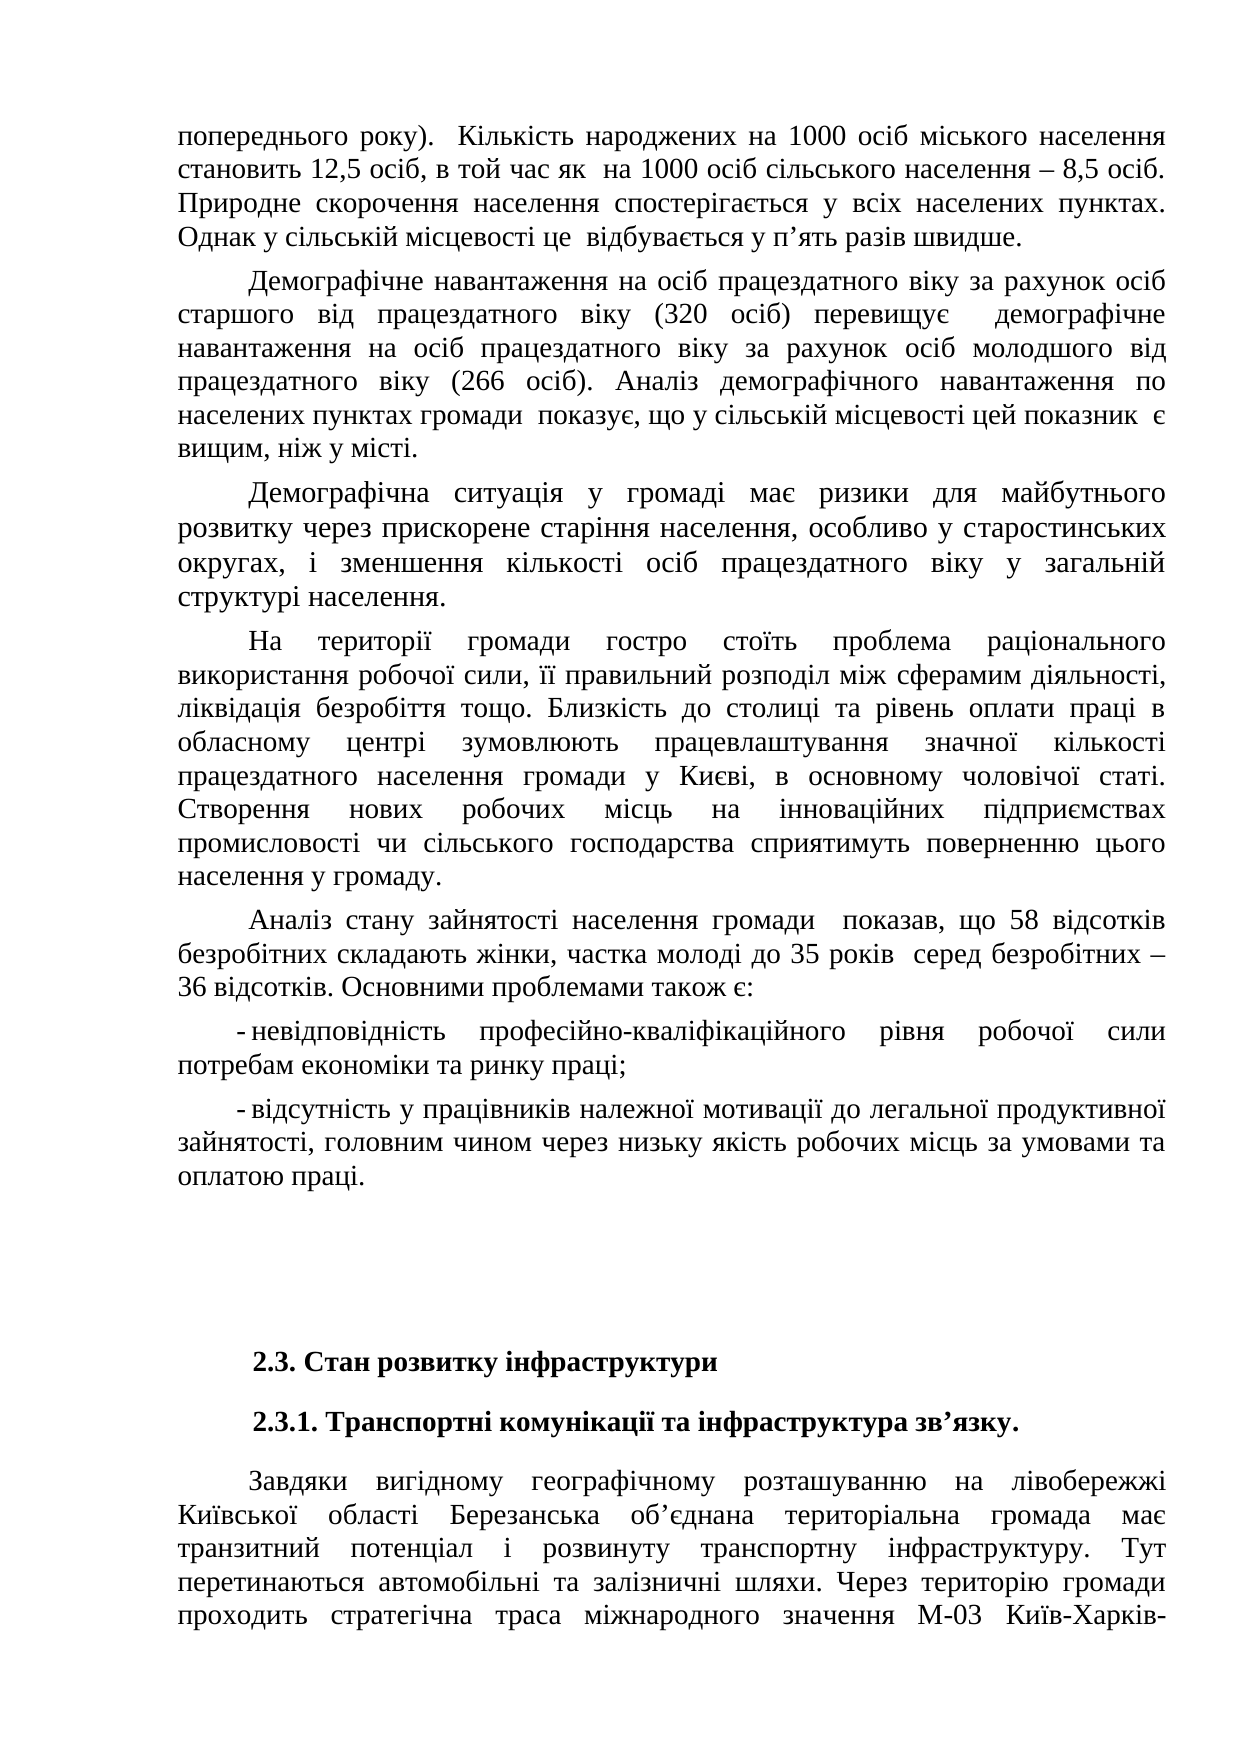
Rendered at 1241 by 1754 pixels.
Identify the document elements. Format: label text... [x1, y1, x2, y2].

text - відсутність у працівників належної мотивації до легальної продуктивної зайнятості, головним чином через низьку якість робочих місць за умовами та оплатою праці. [177, 1091, 1167, 1191]
text Аналіз стану зайнятості населення громади показав, що 58 відсотків безробітних складають жінки, частка молоді до 35 років серед безробітних – 36 відсотків. Основними проблемами також є: [177, 902, 1167, 1003]
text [177, 1463, 1167, 1631]
text - невідповідність професійно-кваліфікаційного рівня робочої сили потребам економіки та ринку праці; [177, 1013, 1167, 1080]
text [177, 118, 1167, 252]
text Демографічне навантаження на осіб працездатного віку за рахунок осіб старшого від працездатного віку (320 осіб) перевищує демографічне навантаження на осіб працездатного віку за рахунок осіб молодшого від працездатного віку (266 осіб). Аналіз демографічного навантаження по населених пунктах громади показує, що у сільській місцевості цей показник є вищим, ніж у місті. [177, 263, 1167, 464]
text Демографічна ситуація у громаді має ризики для майбутнього розвитку через прискорене старіння населення, особливо у старостинських округах, і зменшення кількості осіб працездатного віку у загальній структурі населення. [177, 474, 1167, 613]
text 2.3. Стан розвитку інфраструктури [177, 1344, 1167, 1378]
text 2.3.1. Транспортні комунікації та інфраструктура зв’язку. [177, 1404, 1167, 1437]
text На території громади гостро стоїть проблема раціонального використання робочої сили, її правильний розподіл між сферамим діяльності, ліквідація безробіття тощо. Близкість до столиці та рівень оплати праці в обласному центрі зумовлюють працевлаштування значної кількості працездатного населення громади у Києві, в основному чоловічої статі. Створення нових робочих місць на інноваційних підприємствах промисловості чи сільського господарства сприятимуть поверненню цього населення у громаду. [177, 623, 1167, 892]
